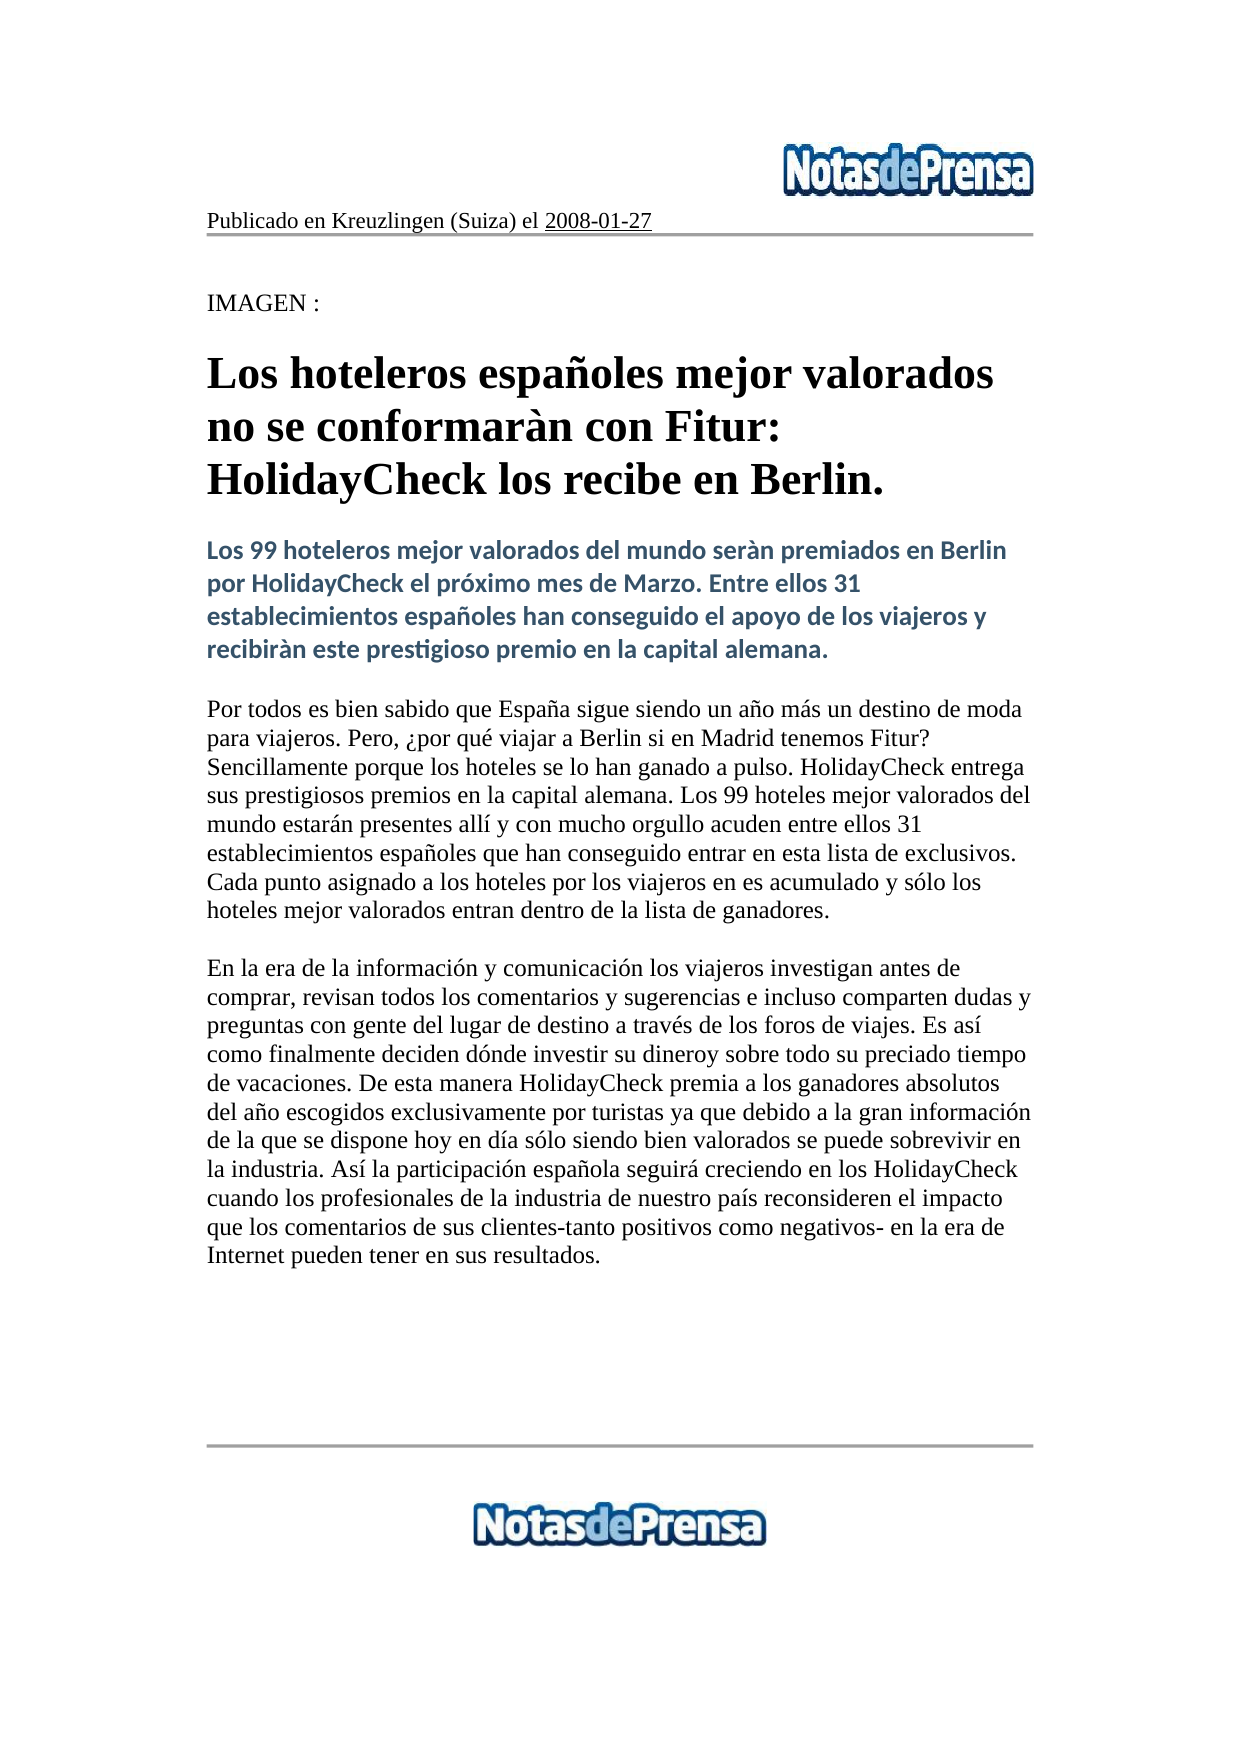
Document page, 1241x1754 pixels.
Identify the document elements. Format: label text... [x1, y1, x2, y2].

picture [473, 1501, 767, 1548]
text IMAGEN : [207, 288, 1033, 317]
subtitle Los 99 hoteleros mejor valorados del mundo seràn premiados en Berlin por HolidayCheck el próximo mes de Marzo. Entre ellos 31 establecimientos españoles han conseguido el apoyo de los viajeros y recibiràn este prestigioso premio en la capital alemana. [207, 533, 1033, 666]
picture [783, 142, 1034, 199]
text Por todos es bien sabido que España sigue siendo un año más un destino de moda para viajeros. Pero, ¿por qué viajar a Berlin si en Madrid tenemos Fitur? Sencillamente porque los hoteles se lo han ganado a pulso. HolidayCheck entrega sus prestigiosos premios en la capital alemana. Los 99 hoteles mejor valorados del mundo estarán presentes allí y con mucho orgullo acuden entre ellos 31 establecimientos españoles que han conseguido entrar en esta lista de exclusivos. Cada punto asignado a los hoteles por los viajeros en es acumulado y sólo los hoteles mejor valorados entran dentro de la lista de ganadores. En la era de la información y comunicación los viajeros investigan antes de comprar, revisan todos los comentarios y sugerencias e incluso comparten dudas y preguntas con gente del lugar de destino a través de los foros de viajes. Es así como finalmente deciden dónde investir su dineroy sobre todo su preciado tiempo de vacaciones. De esta manera HolidayCheck premia a los ganadores absolutos del año escogidos exclusivamente por turistas ya que debido a la gran información de la que se dispone hoy en día sólo siendo bien valorados se puede sobrevivir en la industria. Así la participación española seguirá creciendo en los HolidayCheck cuando los profesionales de la industria de nuestro país reconsideren el impacto que los comentarios de sus clientes-tanto positivos como negativos- en la era de Internet pueden tener en sus resultados. [207, 694, 1033, 1269]
subtitle Los hoteleros españoles mejor valorados no se conformaràn con Fitur: HolidayCheck los recibe en Berlin. [207, 346, 1033, 504]
